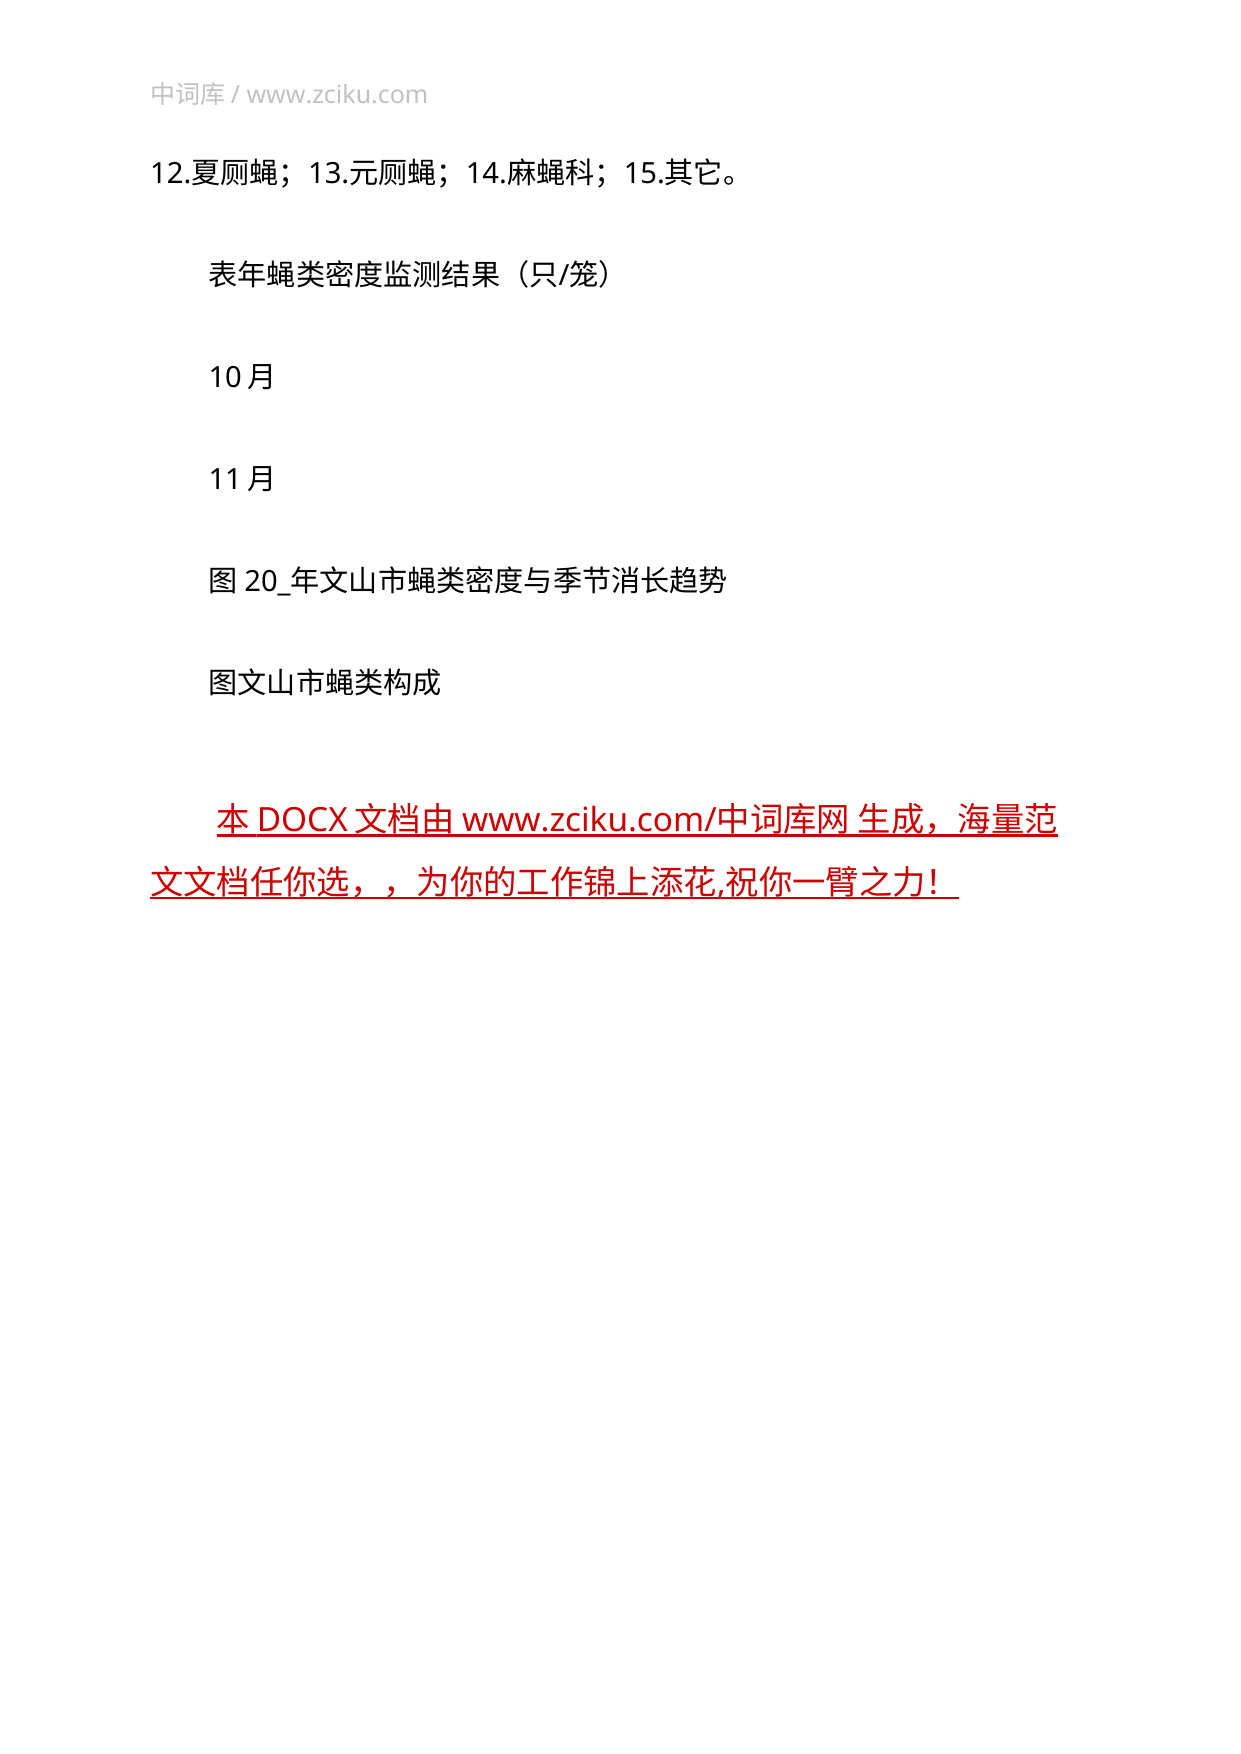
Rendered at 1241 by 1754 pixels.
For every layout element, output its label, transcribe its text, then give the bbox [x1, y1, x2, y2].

text 本DOCX文档由 www.zciku.com/中词库网 生成，海量范文文档任你选，，为你的工作锦上添花,祝你一臂之力！ [150, 793, 1090, 904]
text 11月 [150, 456, 1090, 498]
text 图文山市蝇类构成 [150, 660, 1090, 702]
text 图 20_年文山市蝇类密度与季节消长趋势 [150, 558, 1090, 600]
text 表年蝇类密度监测结果（只/笼） [150, 252, 1090, 294]
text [150, 150, 1090, 192]
text 10月 [150, 354, 1090, 396]
